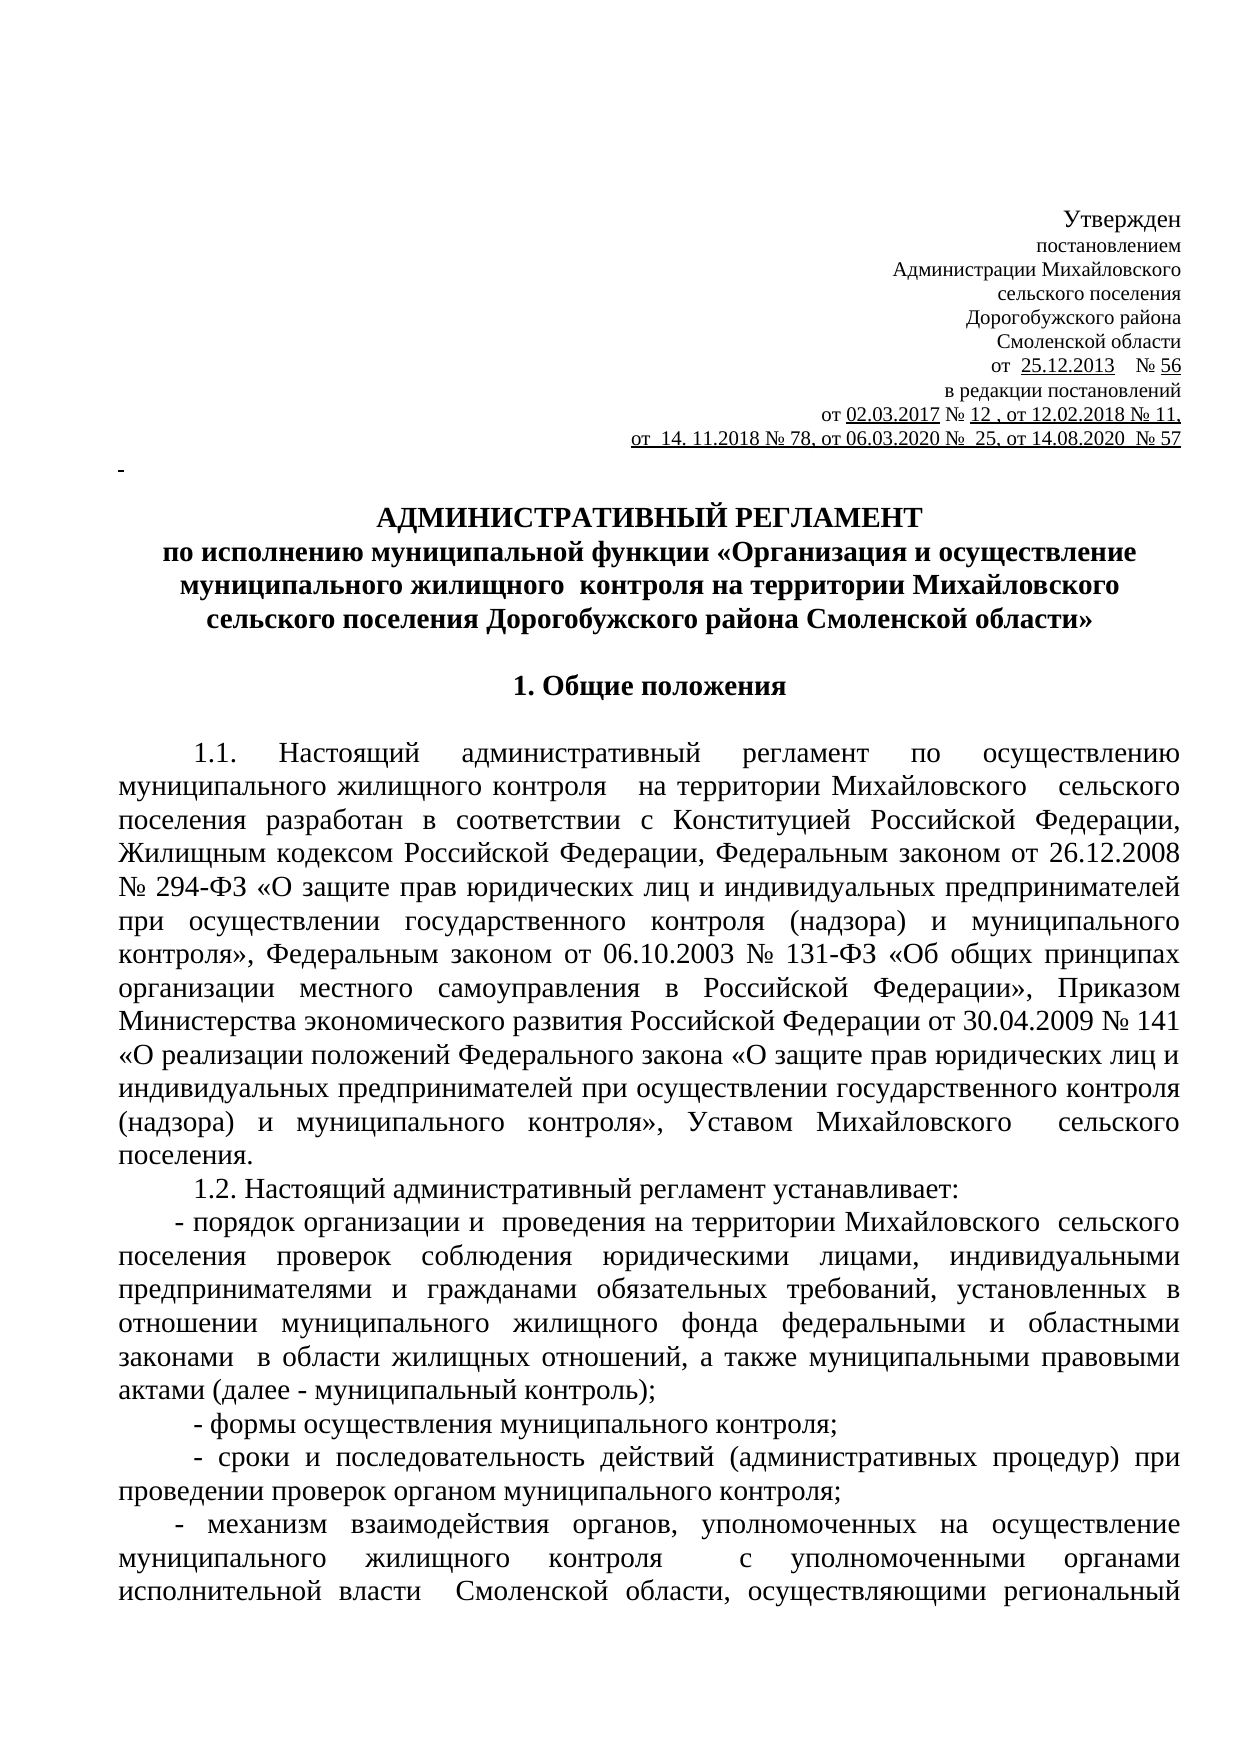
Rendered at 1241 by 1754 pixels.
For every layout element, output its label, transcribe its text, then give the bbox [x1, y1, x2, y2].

text Смоленской области [650, 329, 1181, 353]
text Администрации Михайловского [650, 257, 1181, 281]
text от 25.12.2013 № 56 [650, 353, 1181, 377]
text - порядок организации и проведения на территории Михайловского сельского поселения проверок соблюдения юридическими лицами, индивидуальными предпринимателями и гражданами обязательных требований, установленных в отношении муниципального жилищного фонда федеральными и областными законами в области жилищных отношений, а также муниципальными правовыми актами (далее - муниципальный контроль); [118, 1204, 1181, 1406]
text Дорогобужского района [650, 305, 1181, 329]
text от 14. 11.2018 № 78, от 06.03.2020 № 25, от 14.08.2020 № 57 [118, 426, 1181, 450]
title АДМИНИСТРАТИВНЫЙ РЕГЛАМЕНТ [118, 500, 1181, 534]
text постановлением [650, 233, 1181, 257]
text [118, 1506, 1181, 1607]
text - формы осуществления муниципального контроля; [118, 1406, 1181, 1439]
text в редакции постановлений [118, 377, 1181, 402]
text от 02.03.2017 № 12 , от 12.02.2018 № 11, [118, 402, 1181, 426]
subtitle Утвержден [650, 204, 1181, 233]
text сельского поселения [650, 281, 1181, 305]
title 1.1. Настоящий административный регламент по осуществлению муниципального жилищного контроля на территории Михайловского сельского поселения разработан в соответствии с Конституцией Российской Федерации, Жилищным кодексом Российской Федерации, Федеральным законом от 26.12.2008 № 294-ФЗ «О защите прав юридических лиц и индивидуальных предпринимателей при осуществлении государственного контроля (надзора) и муниципального контроля», Федеральным законом от 06.10.2003 № 131-ФЗ «Об общих принципах организации местного самоуправления в Российской Федерации», Приказом Министерства экономического развития Российской Федерации от 30.04.2009 № 141 «О реализации положений Федерального закона «О защите прав юридических лиц и индивидуальных предпринимателей при осуществлении государственного контроля (надзора) и муниципального контроля», Уставом Михайловского сельского поселения. [118, 735, 1181, 1171]
text по исполнению муниципальной функции «Организация и осуществление муниципального жилищного контроля на территории Михайловского сельского поселения Дорогобужского района Смоленской области» [118, 534, 1181, 634]
text - сроки и последовательность действий (административных процедур) при проведении проверок органом муниципального контроля; [118, 1439, 1181, 1506]
text 1.2. Настоящий административный регламент устанавливает: [118, 1171, 1181, 1204]
text 1. Общие положения [118, 668, 1181, 701]
